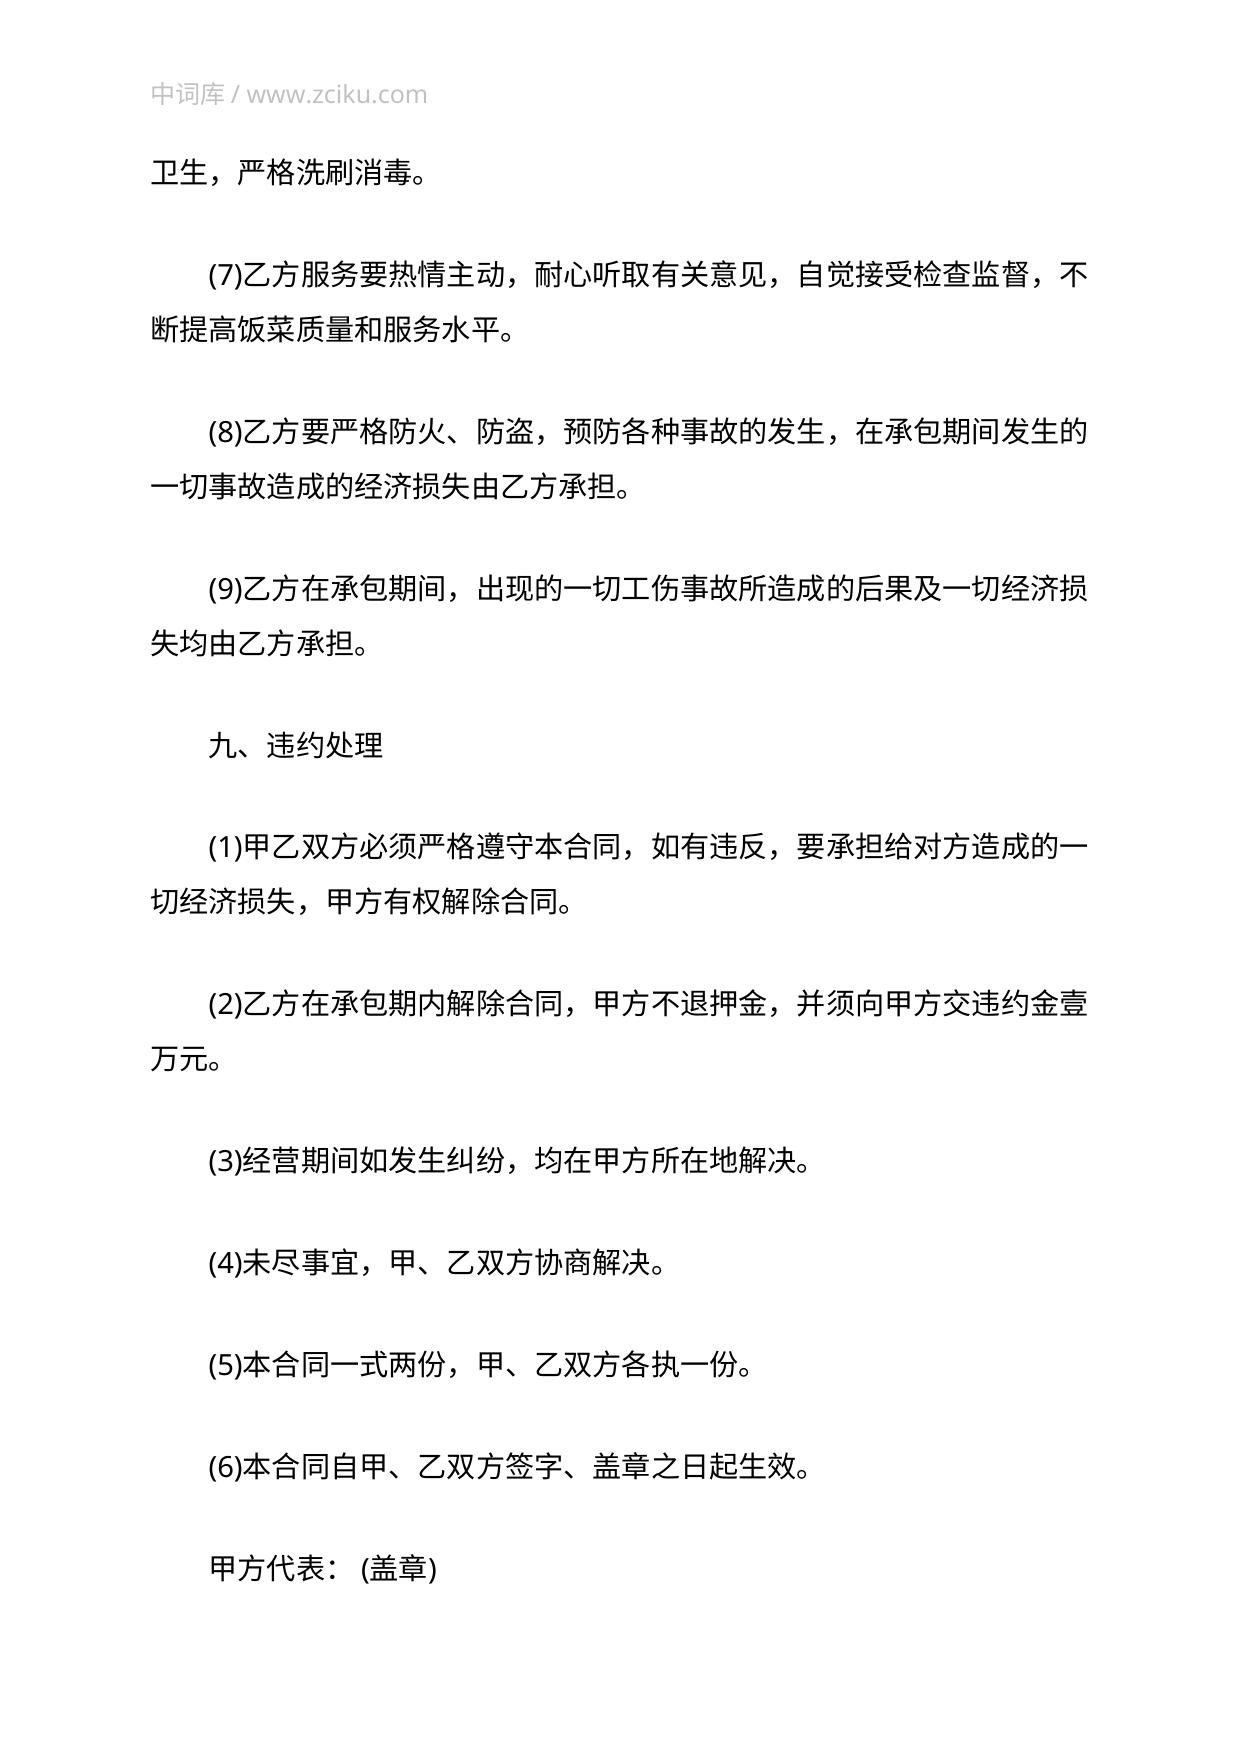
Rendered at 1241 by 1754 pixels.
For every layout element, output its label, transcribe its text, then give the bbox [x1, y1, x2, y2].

text 甲方代表： (盖章) [150, 1545, 1090, 1588]
text 九、违约处理 [150, 722, 1090, 764]
text (7)乙方服务要热情主动，耐心听取有关意见，自觉接受检查监督，不断提高饭菜质量和服务水平。 [150, 252, 1090, 349]
text (1)甲乙双方必须严格遵守本合同，如有违反，要承担给对方造成的一切经济损失，甲方有权解除合同。 [150, 824, 1090, 921]
text (4)未尽事宜，甲、乙双方协商解决。 [150, 1239, 1090, 1282]
text (2)乙方在承包期内解除合同，甲方不退押金，并须向甲方交违约金壹万元。 [150, 981, 1090, 1078]
text (6)本合同自甲、乙双方签字、盖章之日起生效。 [150, 1443, 1090, 1486]
text (5)本合同一式两份，甲、乙双方各执一份。 [150, 1341, 1090, 1384]
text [150, 150, 1090, 192]
text (3)经营期间如发生纠纷，均在甲方所在地解决。 [150, 1137, 1090, 1180]
text (8)乙方要严格防火、防盗，预防各种事故的发生，在承包期间发生的一切事故造成的经济损失由乙方承担。 [150, 408, 1090, 506]
text (9)乙方在承包期间，出现的一切工伤事故所造成的后果及一切经济损失均由乙方承担。 [150, 565, 1090, 663]
